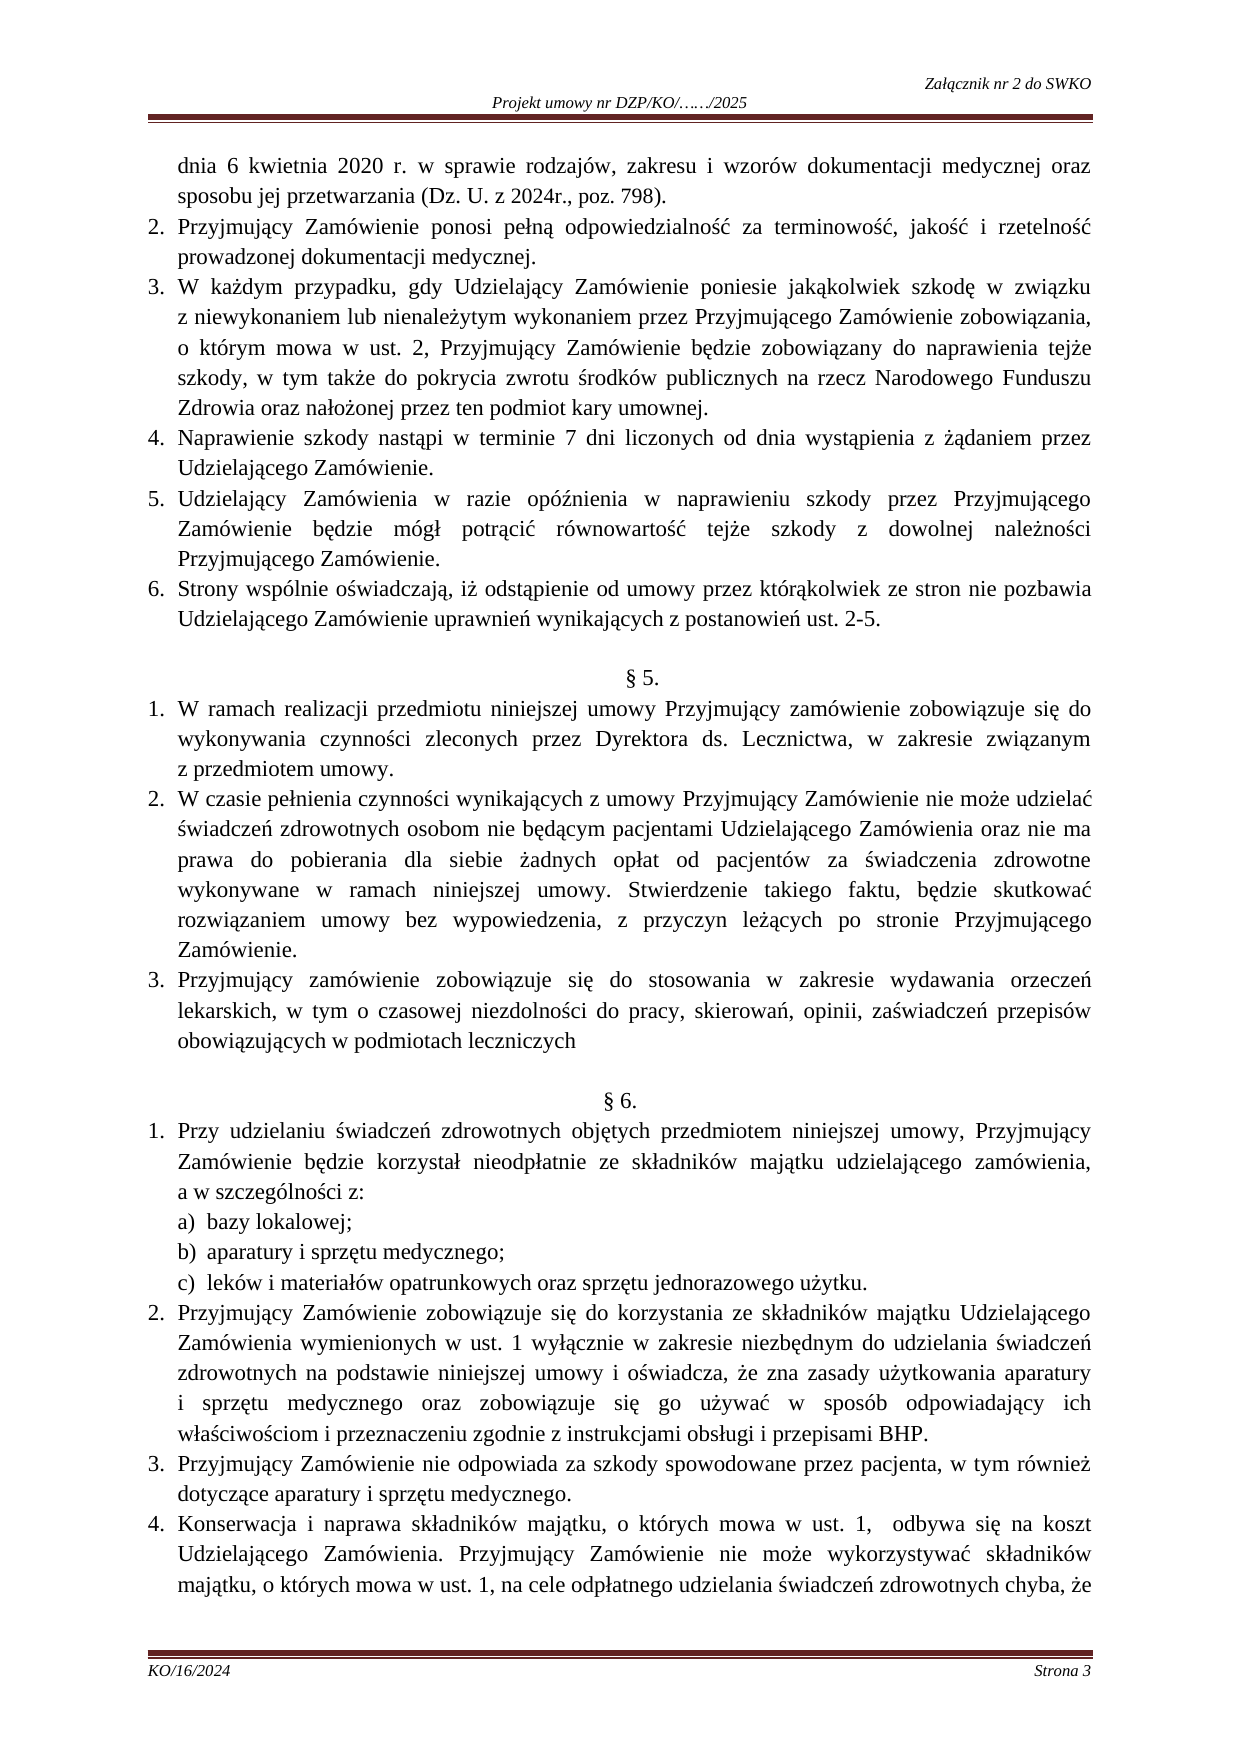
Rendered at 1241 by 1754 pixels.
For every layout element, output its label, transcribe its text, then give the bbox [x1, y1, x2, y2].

list Przy udzielaniu świadczeń zdrowotnych objętych przedmiotem niniejszej umowy, Przyjmujący Zamówienie będzie korzystał nieodpłatnie ze składników majątku udzielającego zamówienia, a w szczególności z: [148, 1117, 1093, 1204]
list leków i materiałów opatrunkowych oraz sprzętu jednorazowego użytku. [177, 1268, 1093, 1295]
list W czasie pełnienia czynności wynikających z umowy Przyjmujący Zamówienie nie może udzielać świadczeń zdrowotnych osobom nie będącym pacjentami Udzielającego Zamówienia oraz nie ma prawa do pobierania dla siebie żadnych opłat od pacjentów za świadczenia zdrowotne wykonywane w ramach niniejszej umowy. Stwierdzenie takiego faktu, będzie skutkować rozwiązaniem umowy bez wypowiedzenia, z przyczyn leżących po stronie Przyjmującego Zamówienie. [148, 785, 1093, 963]
list bazy lokalowej; [177, 1208, 1093, 1234]
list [148, 152, 1093, 209]
list W ramach realizacji przedmiotu niniejszej umowy Przyjmujący zamówienie zobowiązuje się do wykonywania czynności zleconych przez Dyrektora ds. Lecznictwa, w zakresie związanym z przedmiotem umowy. [148, 694, 1093, 781]
list Strony wspólnie oświadczają, iż odstąpienie od umowy przez którąkolwiek ze stron nie pozbawia Udzielającego Zamówienie uprawnień wynikających z postanowień ust. 2-5. [148, 575, 1093, 632]
list Przyjmujący Zamówienie ponosi pełną odpowiedzialność za terminowość, jakość i rzetelność prowadzonej dokumentacji medycznej. [148, 213, 1093, 269]
list aparatury i sprzętu medycznego; [177, 1238, 1093, 1265]
list Przyjmujący Zamówienie nie odpowiada za szkody spowodowane przez pacjenta, w tym również dotyczące aparatury i sprzętu medycznego. [148, 1450, 1093, 1506]
text § 5. [148, 664, 1137, 691]
list Udzielający Zamówienia w razie opóźnienia w naprawieniu szkody przez Przyjmującego Zamówienie będzie mógł potrącić równowartość tejże szkody z dowolnej należności Przyjmującego Zamówienie. [148, 484, 1093, 571]
list Naprawienie szkody nastąpi w terminie 7 dni liczonych od dnia wystąpienia z żądaniem przez Udzielającego Zamówienie. [148, 424, 1093, 481]
list Przyjmujący Zamówienie zobowiązuje się do korzystania ze składników majątku Udzielającego Zamówienia wymienionych w ust. 1 wyłącznie w zakresie niezbędnym do udzielania świadczeń zdrowotnych na podstawie niniejszej umowy i oświadcza, że zna zasady użytkowania aparatury i sprzętu medycznego oraz zobowiązuje się go używać w sposób odpowiadający ich właściwościom i przeznaczeniu zgodnie z instrukcjami obsługi i przepisami BHP. [148, 1299, 1093, 1446]
list W każdym przypadku, gdy Udzielający Zamówienie poniesie jakąkolwiek szkodę w związku z niewykonaniem lub nienależytym wykonaniem przez Przyjmującego Zamówienie zobowiązania, o którym mowa w ust. 2, Przyjmujący Zamówienie będzie zobowiązany do naprawienia tejże szkody, w tym także do pokrycia zwrotu środków publicznych na rzecz Narodowego Funduszu Zdrowia oraz nałożonej przez ten podmiot kary umownej. [148, 273, 1093, 420]
text § 6. [148, 1087, 1093, 1114]
list Przyjmujący zamówienie zobowiązuje się do stosowania w zakresie wydawania orzeczeń lekarskich, w tym o czasowej niezdolności do pracy, skierowań, opinii, zaświadczeń przepisów obowiązujących w podmiotach leczniczych [148, 966, 1093, 1053]
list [148, 1510, 1093, 1597]
